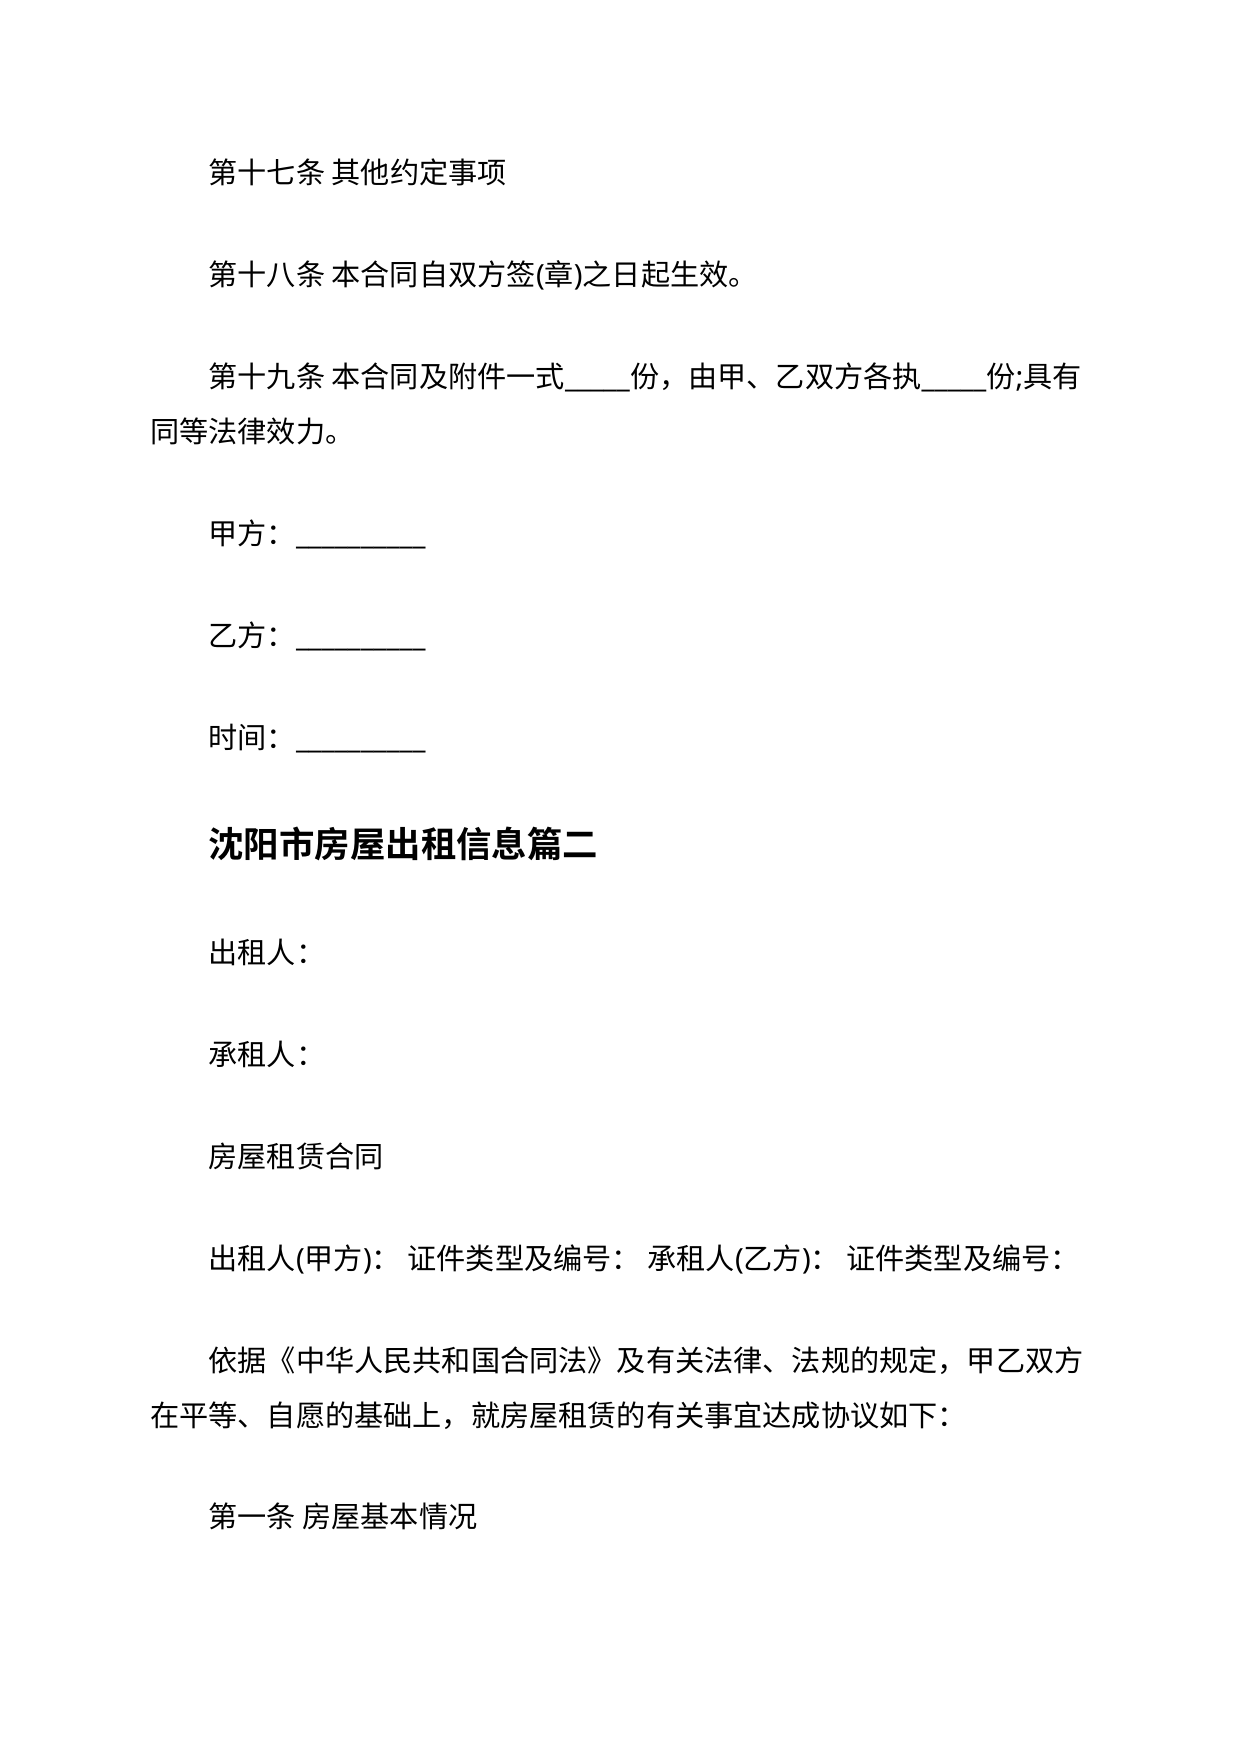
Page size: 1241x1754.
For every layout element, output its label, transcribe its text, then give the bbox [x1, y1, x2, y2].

text 第十八条 本合同自双方签(章)之日起生效。 [150, 252, 1090, 294]
text 出租人(甲方)： 证件类型及编号： 承租人(乙方)： 证件类型及编号： [150, 1235, 1090, 1278]
text 第一条 房屋基本情况 [150, 1494, 1090, 1536]
text 甲方：__________ [150, 511, 1090, 553]
text 乙方：__________ [150, 612, 1090, 655]
text 第十九条 本合同及附件一式_____份，由甲、乙双方各执_____份;具有同等法律效力。 [150, 354, 1090, 451]
text 时间：__________ [150, 714, 1090, 757]
text 依据《中华人民共和国合同法》及有关法律、法规的规定，甲乙双方在平等、自愿的基础上，就房屋租赁的有关事宜达成协议如下： [150, 1337, 1090, 1434]
text 房屋租赁合同 [150, 1133, 1090, 1176]
text 沈阳市房屋出租信息篇二 [150, 816, 1090, 868]
text 第十七条 其他约定事项 [150, 150, 1090, 192]
text 出租人： [150, 930, 1090, 972]
text 承租人： [150, 1032, 1090, 1074]
